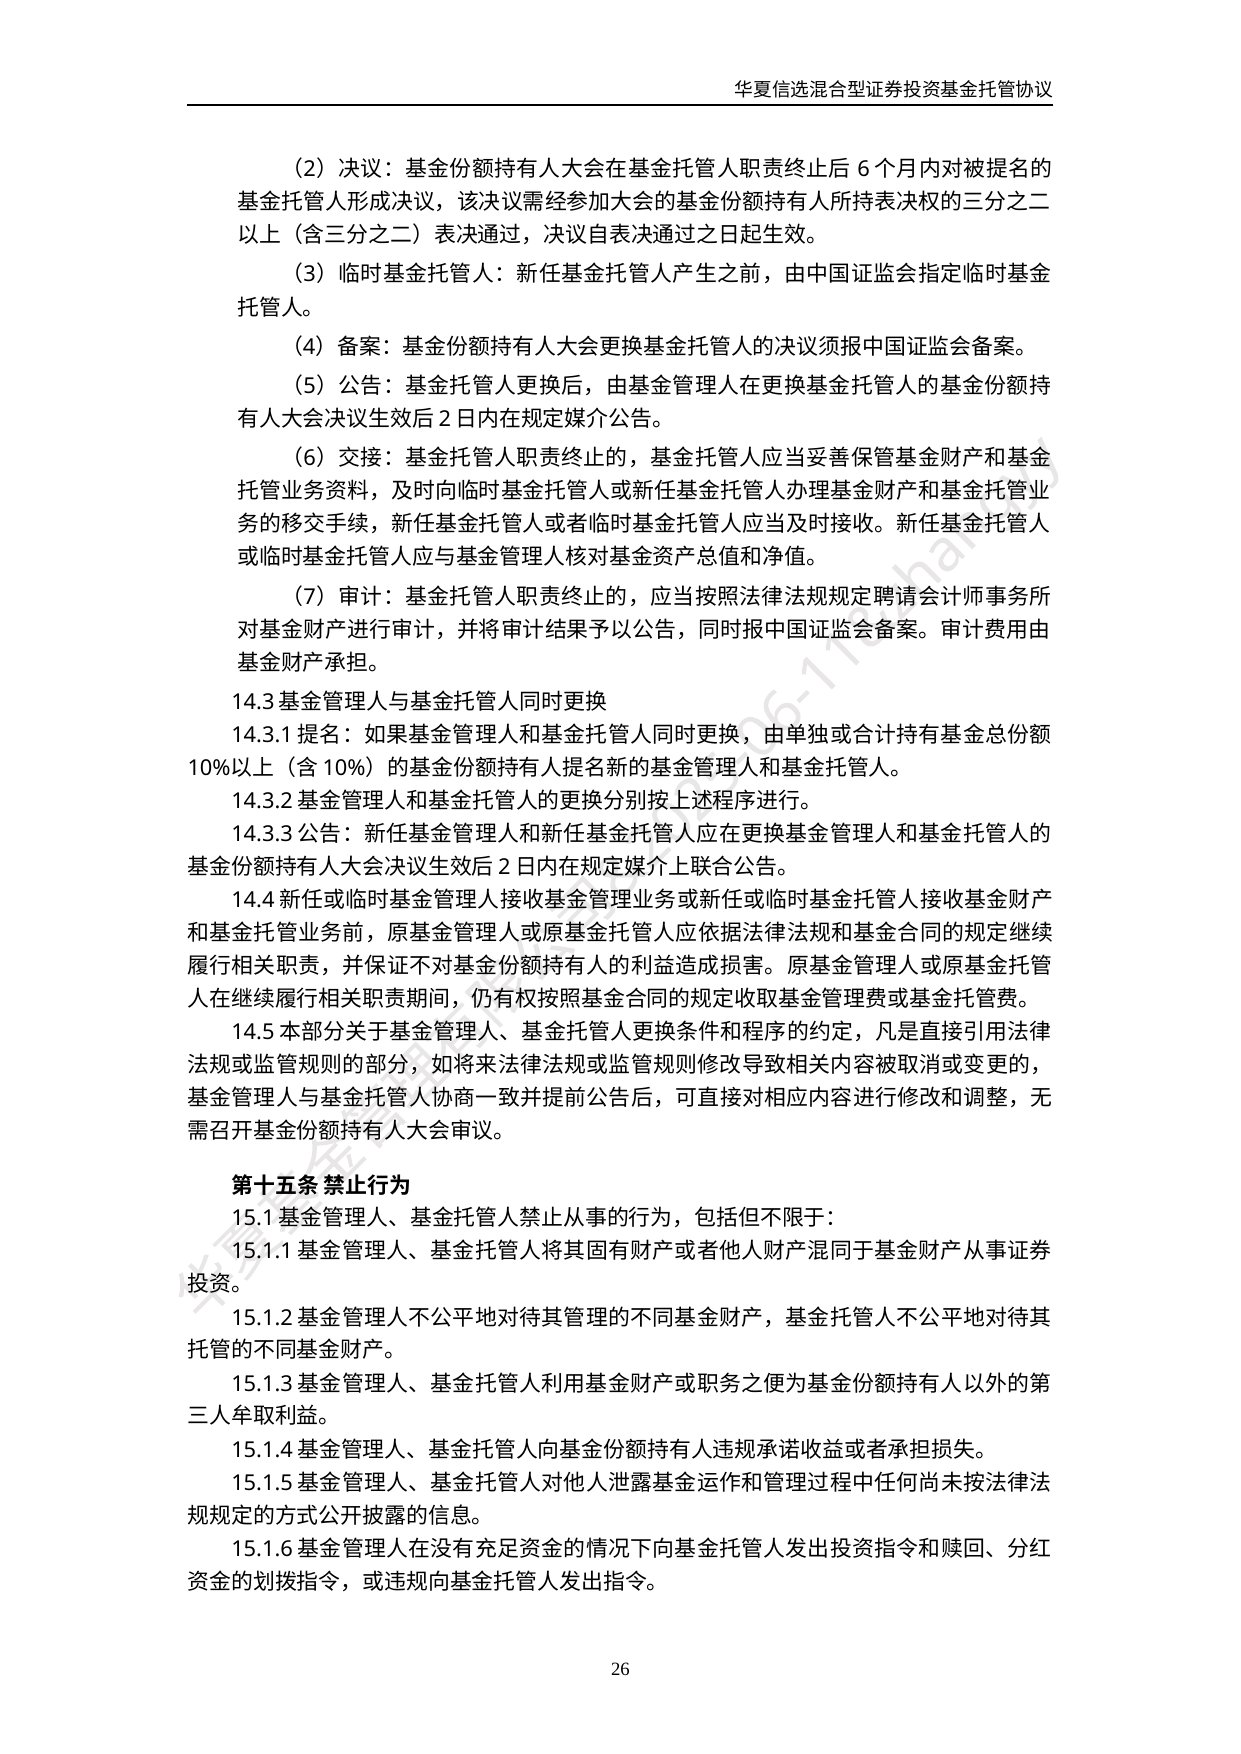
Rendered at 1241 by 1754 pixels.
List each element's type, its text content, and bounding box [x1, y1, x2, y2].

text 14.3.1提名：如果基金管理人和基金托管人同时更换，由单独或合计持有基金总份额10%以上（含10%）的基金份额持有人提名新的基金管理人和基金托管人。 [187, 716, 1053, 782]
subtitle 第十五条 禁止行为 [187, 1146, 1053, 1200]
text 15.1基金管理人、基金托管人禁止从事的行为，包括但不限于： [187, 1200, 1053, 1233]
text （5）公告：基金托管人更换后，由基金管理人在更换基金托管人的基金份额持有人大会决议生效后2日内在规定媒介公告。 [237, 367, 1053, 433]
text 15.1.5基金管理人、基金托管人对他人泄露基金运作和管理过程中任何尚未按法律法规规定的方式公开披露的信息。 [187, 1464, 1053, 1530]
text 15.1.3基金管理人、基金托管人利用基金财产或职务之便为基金份额持有人以外的第三人牟取利益。 [187, 1365, 1053, 1431]
text 15.1.2基金管理人不公平地对待其管理的不同基金财产，基金托管人不公平地对待其托管的不同基金财产。 [187, 1299, 1053, 1365]
text 14.3.3公告：新任基金管理人和新任基金托管人应在更换基金管理人和基金托管人的基金份额持有人大会决议生效后2日内在规定媒介上联合公告。 [187, 815, 1053, 881]
text 14.3.2基金管理人和基金托管人的更换分别按上述程序进行。 [187, 782, 1053, 815]
text （3）临时基金托管人：新任基金托管人产生之前，由中国证监会指定临时基金托管人。 [237, 256, 1053, 322]
text 15.1.4基金管理人、基金托管人向基金份额持有人违规承诺收益或者承担损失。 [187, 1431, 1053, 1464]
text （7）审计：基金托管人职责终止的，应当按照法律法规规定聘请会计师事务所对基金财产进行审计，并将审计结果予以公告，同时报中国证监会备案。审计费用由基金财产承担。 [237, 578, 1053, 677]
text 14.5本部分关于基金管理人、基金托管人更换条件和程序的约定，凡是直接引用法律法规或监管规则的部分，如将来法律法规或监管规则修改导致相关内容被取消或变更的，基金管理人与基金托管人协商一致并提前公告后，可直接对相应内容进行修改和调整，无需召开基金份额持有人大会审议。 [187, 1013, 1053, 1146]
text 15.1.1基金管理人、基金托管人将其固有财产或者他人财产混同于基金财产从事证券投资。 [187, 1233, 1053, 1299]
text 15.1.6基金管理人在没有充足资金的情况下向基金托管人发出投资指令和赎回、分红资金的划拨指令，或违规向基金托管人发出指令。 [187, 1530, 1053, 1596]
text 14.3基金管理人与基金托管人同时更换 [187, 683, 1053, 716]
text （6）交接：基金托管人职责终止的，基金托管人应当妥善保管基金财产和基金托管业务资料，及时向临时基金托管人或新任基金托管人办理基金财产和基金托管业务的移交手续，新任基金托管人或者临时基金托管人应当及时接收。新任基金托管人或临时基金托管人应与基金管理人核对基金资产总值和净值。 [237, 440, 1053, 572]
text （4）备案：基金份额持有人大会更换基金托管人的决议须报中国证监会备案。 [237, 328, 1053, 361]
text （2）决议：基金份额持有人大会在基金托管人职责终止后6个月内对被提名的基金托管人形成决议，该决议需经参加大会的基金份额持有人所持表决权的三分之二以上（含三分之二）表决通过，决议自表决通过之日起生效。 [237, 151, 1053, 249]
text 14.4新任或临时基金管理人接收基金管理业务或新任或临时基金托管人接收基金财产和基金托管业务前，原基金管理人或原基金托管人应依据法律法规和基金合同的规定继续履行相关职责，并保证不对基金份额持有人的利益造成损害。原基金管理人或原基金托管人在继续履行相关职责期间，仍有权按照基金合同的规定收取基金管理费或基金托管费。 [187, 881, 1053, 1013]
